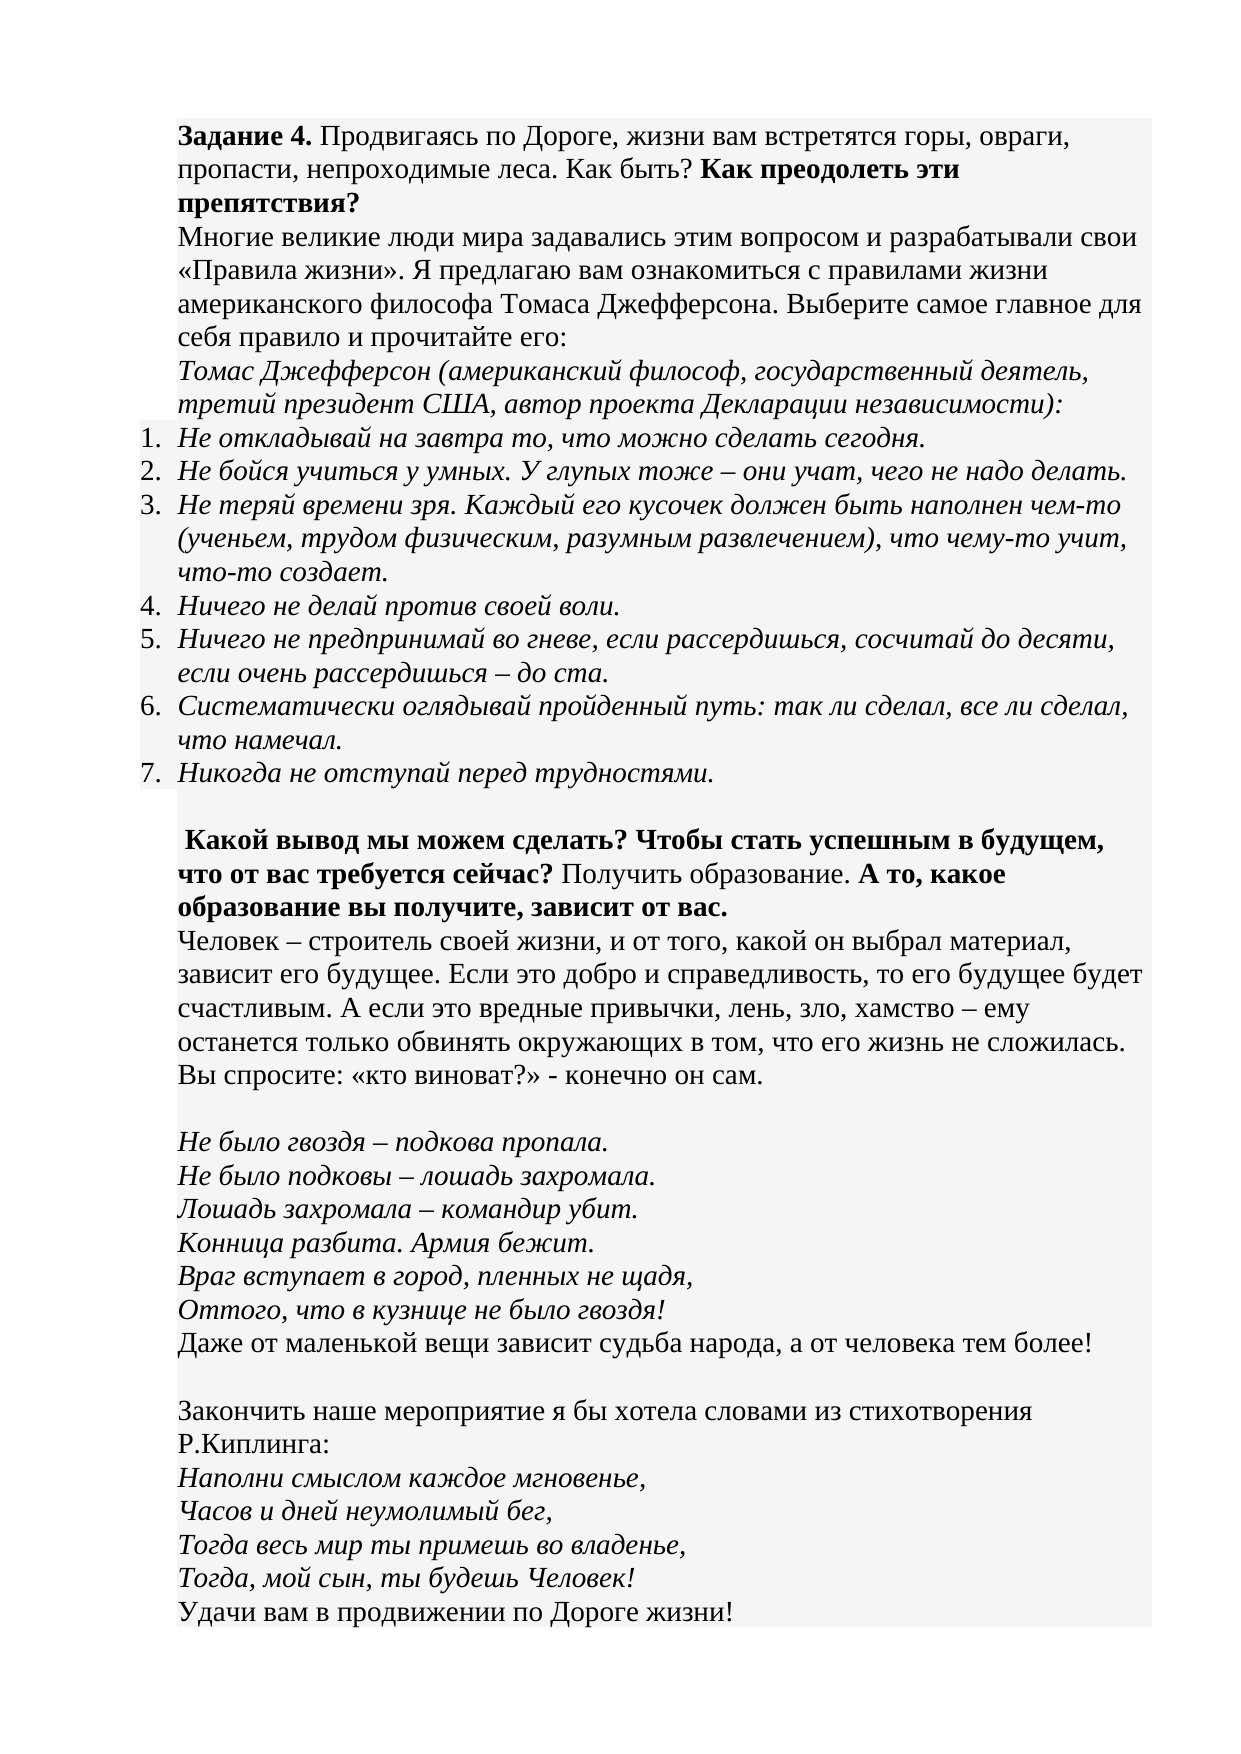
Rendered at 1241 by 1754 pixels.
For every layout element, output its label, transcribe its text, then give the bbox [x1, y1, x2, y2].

text Враг вступает в город, пленных не щадя, [177, 1258, 1152, 1292]
text Часов и дней неумолимый бег, [177, 1493, 1152, 1527]
text Лошадь захромала – командир убит. [177, 1191, 1152, 1225]
text Тогда, мой сын, ты будешь Человек! [177, 1560, 1152, 1594]
list Систематически оглядывай пройденный путь: так ли сделал, все ли сделал, что намечал. [140, 688, 1152, 755]
text Даже от маленькой вещи зависит судьба народа, а от человека тем более! [177, 1326, 1152, 1359]
text Тогда весь мир ты примешь во владенье, [177, 1527, 1152, 1560]
list Ничего не делай против своей воли. [140, 588, 1152, 621]
text Удачи вам в продвижении по Дороге жизни! [177, 1594, 1152, 1627]
text Оттого, что в кузнице не было гвоздя! [177, 1292, 1152, 1326]
text Не было подковы – лошадь захромала. [177, 1158, 1152, 1191]
text Задание 4. Продвигаясь по Дороге, жизни вам встретятся горы, овраги, пропасти, непроходимые леса. Как быть? Как преодолеть эти препятствия? [177, 118, 1152, 219]
list Никогда не отступай перед трудностями. [140, 755, 1152, 789]
list Не откладывай на завтра то, что можно сделать сегодня. [140, 420, 1152, 453]
list Не бойся учиться у умных. У глупых тоже – они учат, чего не надо делать. [140, 453, 1152, 487]
text Конница разбита. Армия бежит. [177, 1225, 1152, 1258]
text Человек – строитель своей жизни, и от того, какой он выбрал материал, зависит его будущее. Если это добро и справедливость, то его будущее будет счастливым. А если это вредные привычки, лень, зло, хамство – ему останется только обвинять окружающих в том, что его жизнь не сложилась. Вы спросите: «кто виноват?» - конечно он сам. [177, 923, 1152, 1091]
text Не было гвоздя – подкова пропала. [177, 1124, 1152, 1158]
text Какой вывод мы можем сделать? Чтобы стать успешным в будущем, что от вас требуется сейчас? Получить образование. А то, какое образование вы получите, зависит от вас. [177, 822, 1152, 923]
text Наполни смыслом каждое мгновенье, [177, 1460, 1152, 1493]
text Многие великие люди мира задавались этим вопросом и разрабатывали свои «Правила жизни». Я предлагаю вам ознакомиться с правилами жизни американского философа Томаса Джефферсона. Выберите самое главное для себя правило и прочитайте его: [177, 219, 1152, 353]
list Ничего не предпринимай во гневе, если рассердишься, сосчитай до десяти, если очень рассердишься – до ста. [140, 621, 1152, 688]
text Закончить наше мероприятие я бы хотела словами из стихотворения Р.Киплинга: [177, 1393, 1152, 1460]
list Не теряй времени зря. Каждый его кусочек должен быть наполнен чем-то (ученьем, трудом физическим, разумным развлечением), что чему-то учит, что-то создает. [140, 487, 1152, 588]
text Томас Джефферсон (американский философ, государственный деятель, третий президент США, автор проекта Декларации независимости): [177, 353, 1152, 420]
